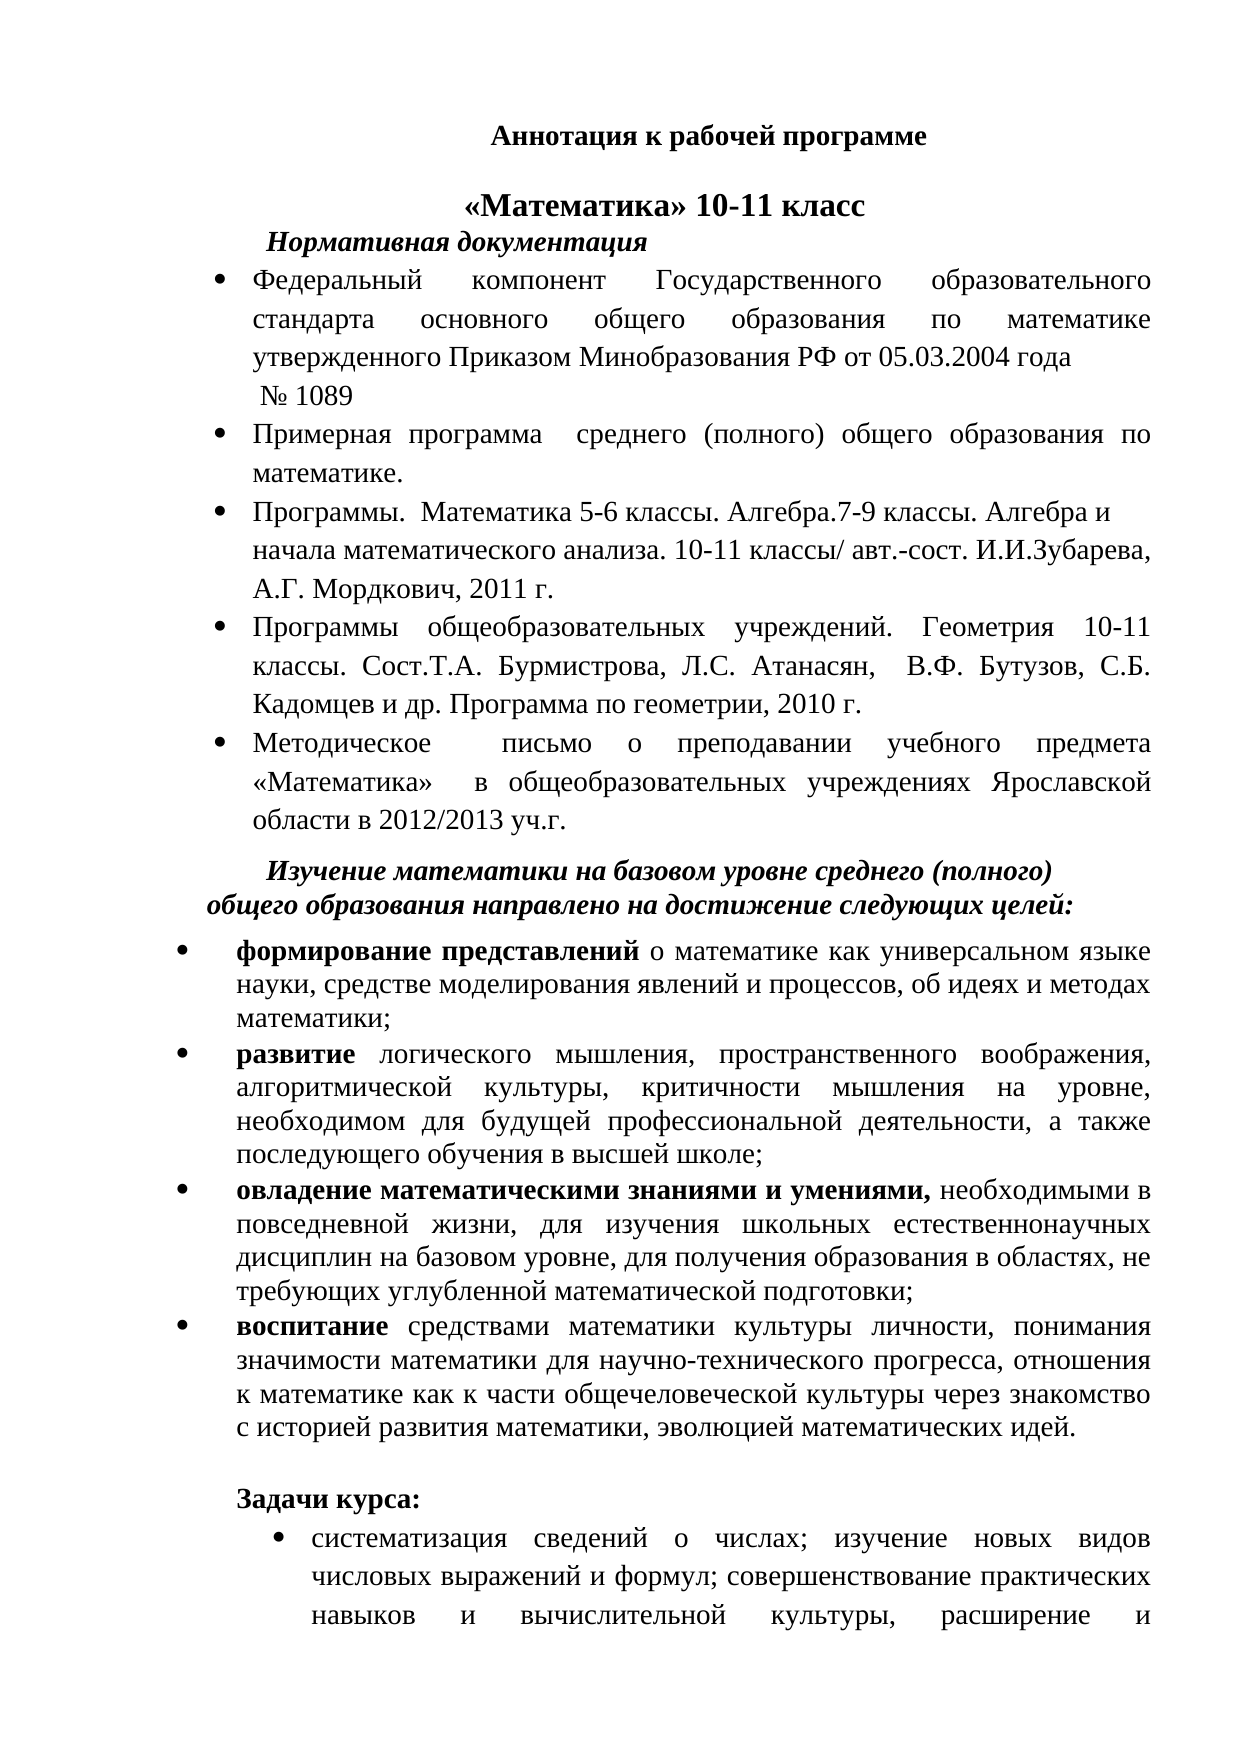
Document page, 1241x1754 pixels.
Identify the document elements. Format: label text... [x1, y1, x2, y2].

list развитие логического мышления, пространственного воображения, алгоритмической культуры, критичности мышления на уровне, необходимом для будущей профессиональной деятельности, а также последующего обучения в высшей школе; [177, 1036, 1152, 1170]
list воспитание средствами математики культуры личности, понимания значимости математики для научно-технического прогресса, отношения к математике как к части общечеловеческой культуры через знакомство с историей развития математики, эволюцией математических идей. [177, 1308, 1152, 1443]
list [274, 1520, 1152, 1631]
list Методическое письмо о преподавании учебного предмета «Математика» в общеобразовательных учреждениях Ярославской области в 2012/2013 уч.г. [215, 725, 1152, 836]
text «Математика» 10-11 класс [177, 185, 1152, 224]
text Нормативная документация [177, 224, 1152, 257]
text № 1089 [252, 378, 1152, 412]
text Аннотация к рабочей программе [177, 118, 1152, 152]
list Федеральный компонент Государственного образовательного стандарта основного общего образования по математике утвержденного Приказом Минобразования РФ от 05.03.2004 года [215, 262, 1152, 373]
list Программы. Математика 5-6 классы. Алгебра.7-9 классы. Алгебра и начала математического анализа. 10-11 классы/ авт.-сост. И.И.Зубарева, А.Г. Мордкович, 2011 г. [215, 494, 1152, 604]
list формирование представлений о математике как универсальном языке науки, средстве моделирования явлений и процессов, об идеях и методах математики; [177, 933, 1152, 1034]
text Изучение математики на базовом уровне среднего (полного) общего образования направлено на достижение следующих целей: [207, 853, 1152, 921]
list Программы общеобразовательных учреждений. Геометрия 10-11 классы. Сост.Т.А. Бурмистрова, Л.С. Атанасян, В.Ф. Бутузов, С.Б. Кадомцев и др. Программа по геометрии, 2010 г. [215, 609, 1152, 720]
list овладение математическими знаниями и умениями, необходимыми в повседневной жизни, для изучения школьных естественнонаучных дисциплин на базовом уровне, для получения образования в областях, не требующих углубленной математической подготовки; [177, 1172, 1152, 1306]
list Примерная программа среднего (полного) общего образования по математике. [215, 417, 1152, 489]
text Задачи курса: [177, 1481, 1152, 1515]
